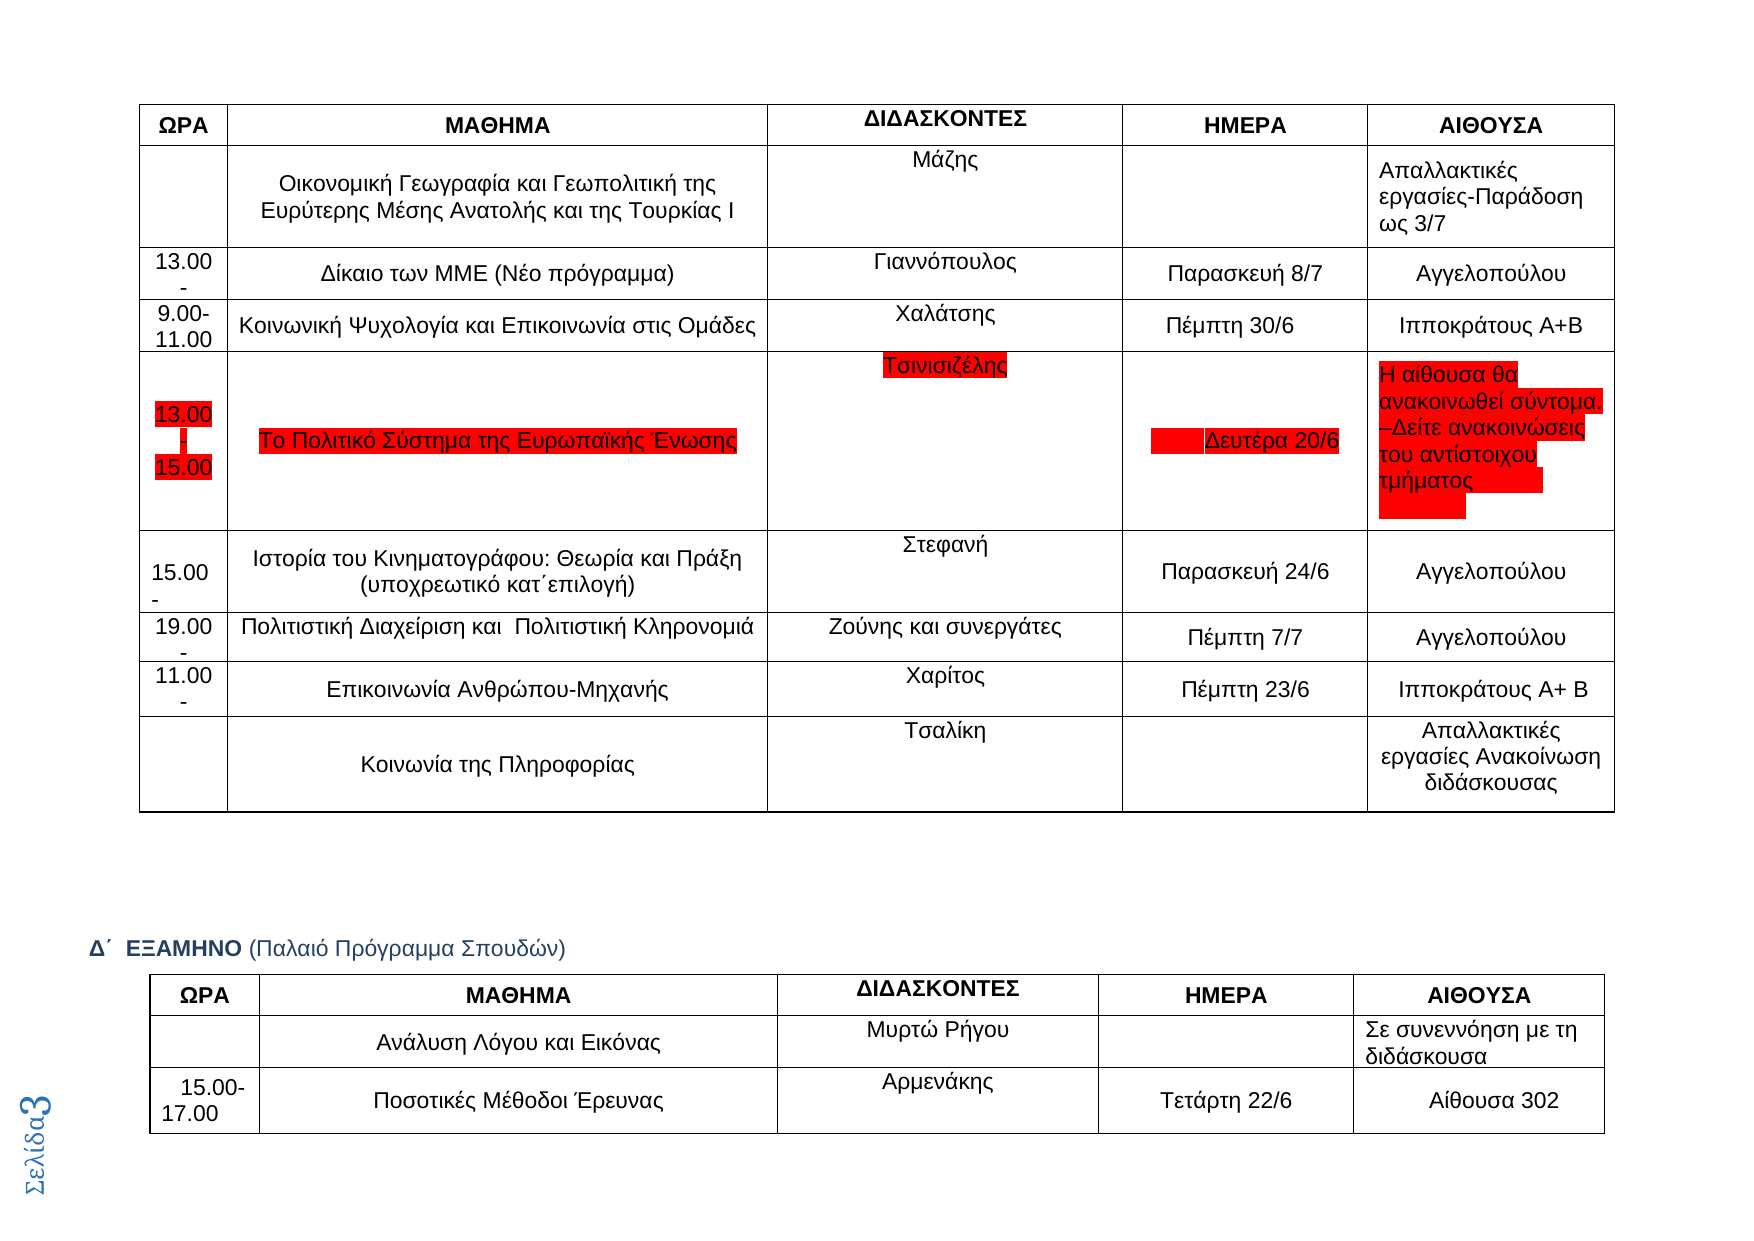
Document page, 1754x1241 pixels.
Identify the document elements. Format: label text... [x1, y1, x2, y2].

table_cell Πέμπτη 30/6 [1123, 300, 1367, 351]
table_header ΑΙΘΟΥΣΑ [1354, 975, 1604, 1015]
table_cell Τετάρτη 22/6 [1099, 1068, 1353, 1133]
table_header ΗΜΕΡΑ [1099, 975, 1353, 1015]
table_cell Γιαννόπουλος [768, 248, 1122, 299]
table_cell [1123, 717, 1367, 811]
table_cell Τσαλίκη [768, 717, 1122, 811]
text Δ΄ ΕΞΑΜΗΝΟ (Παλαιό Πρόγραμμα Σπουδών) [89, 934, 1665, 961]
table_cell 13.00-15.00 [140, 248, 227, 299]
table_cell Παρασκευή 8/7 [1123, 248, 1367, 299]
table_cell Ανάλυση Λόγου και Εικόνας [260, 1016, 777, 1067]
table_cell [1123, 146, 1367, 247]
table_cell Αρμενάκης [778, 1068, 1098, 1133]
table_cell Αίθουσα 302 [1354, 1068, 1604, 1133]
table_header ΔΙΔΑΣΚΟΝΤΕΣ [768, 105, 1122, 145]
table_cell [151, 1016, 259, 1067]
table_cell Απαλλακτικές εργασίες-Παράδοση ως 3/7 [1368, 146, 1614, 247]
table_cell Πέμπτη 23/6 [1123, 662, 1367, 716]
table_cell Χαλάτσης [768, 300, 1122, 351]
table_cell Ιπποκράτους Α+ Β [1368, 662, 1614, 716]
table_cell Μυρτώ Ρήγου [778, 1016, 1098, 1067]
table_cell Δίκαιο των ΜΜΕ (Νέο πρόγραμμα) [228, 248, 767, 299]
table_cell 15.00- 17.00 [151, 1068, 259, 1133]
table_cell Το Πολιτικό Σύστημα της Ευρωπαϊκής Ένωσης [228, 352, 767, 529]
table_cell 13.00-15.00 [140, 352, 227, 529]
table_cell Τσινισιζέλης [768, 352, 1122, 529]
table_cell [140, 146, 227, 247]
table_header ΑΙΘΟΥΣΑ [1368, 105, 1614, 145]
table_cell Αγγελοπούλου [1368, 531, 1614, 612]
table_cell Χαρίτος [768, 662, 1122, 716]
table_cell Μάζης [768, 146, 1122, 247]
table_cell Ποσοτικές Μέθοδοι Έρευνας [260, 1068, 777, 1133]
table_header ΜΑΘΗΜΑ [260, 975, 777, 1015]
table_cell Ζούνης και συνεργάτες [768, 613, 1122, 661]
table_cell Ιστορία του Κινηματογράφου: Θεωρία και Πράξη (υποχρεωτικό κατ΄επιλογή) [228, 531, 767, 612]
table_cell ΔευΔΔευτέρα 20/6 [1123, 352, 1367, 529]
table_cell Αγγελοπούλου [1368, 613, 1614, 661]
table_cell Κοινωνική Ψυχολογία και Επικοινωνία στις Ομάδες [228, 300, 767, 351]
table_cell [140, 717, 227, 811]
table_header ΩΡΑ [140, 105, 227, 145]
table_cell Στεφανή [768, 531, 1122, 612]
table_cell Πολιτιστική Διαχείριση και Πολιτιστική Κληρονομιά [228, 613, 767, 661]
table_header ΩΡΑ [151, 975, 259, 1015]
table_cell Κοινωνία της Πληροφορίας [228, 717, 767, 811]
table_cell [1099, 1016, 1353, 1067]
table_header ΜΑΘΗΜΑ [228, 105, 767, 145]
table_cell Πέμπτη 7/7 [1123, 613, 1367, 661]
table_cell Επικοινωνία Ανθρώπου-Μηχανής [228, 662, 767, 716]
table_cell Ιπποκράτους Α+Β [1368, 300, 1614, 351]
table_cell Η αίθουσα θα ανακοινωθεί σύντομα. –Δείτε ανακοινώσεις του αντίστοιχου τμήματοςΑΑ ΘΑ ΑΝΑΚΟΙ [1368, 352, 1614, 529]
table_cell Οικονομική Γεωγραφία και Γεωπολιτική της Ευρύτερης Μέσης Ανατολής και της Τουρκίας Ι [228, 146, 767, 247]
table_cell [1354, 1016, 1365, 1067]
table_header ΔΙΔΑΣΚΟΝΤΕΣ [778, 975, 1098, 1015]
table_cell Παρασκευή 24/6 [1123, 531, 1367, 612]
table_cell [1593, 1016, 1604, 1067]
table_header ΗΜΕΡΑ [1123, 105, 1367, 145]
table_cell Αγγελοπούλου [1368, 248, 1614, 299]
